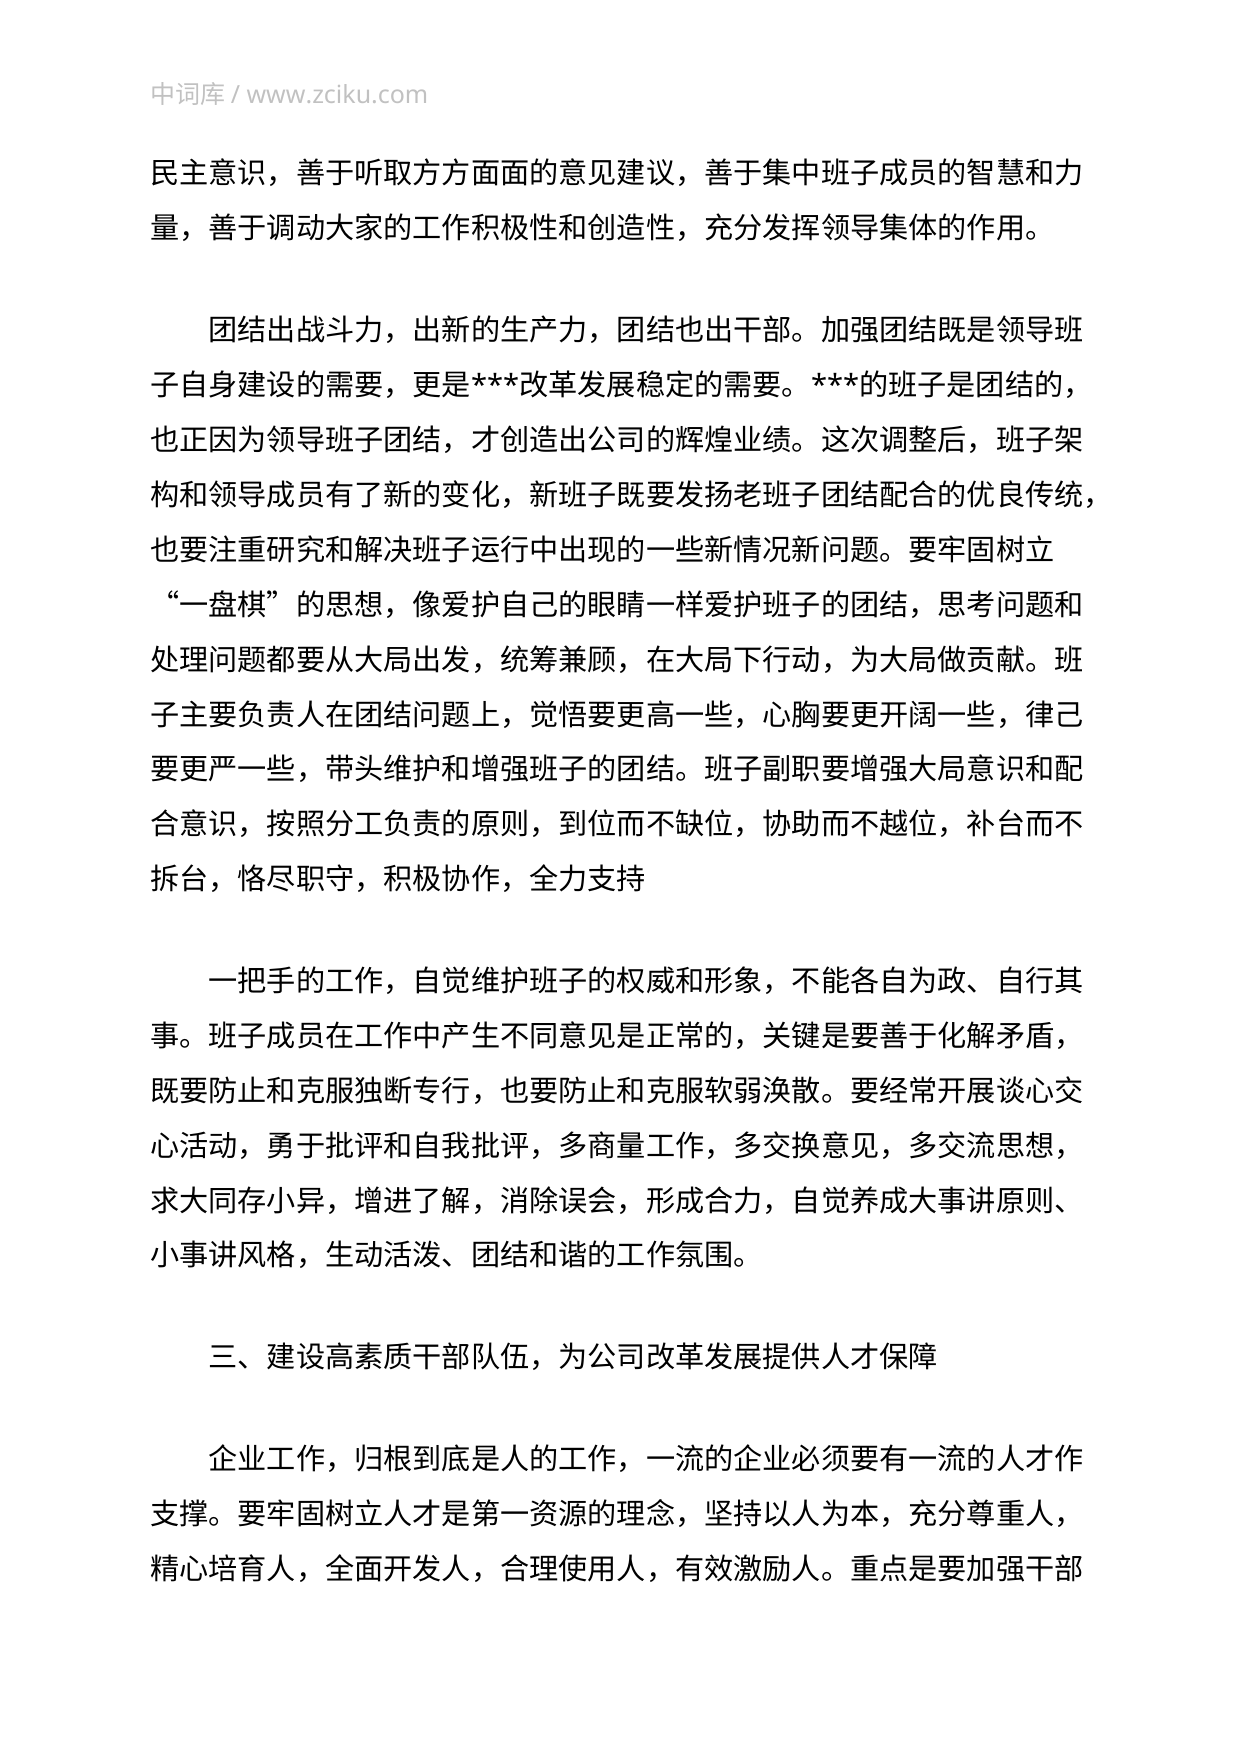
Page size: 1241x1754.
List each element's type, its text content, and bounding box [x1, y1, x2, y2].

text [150, 150, 1090, 247]
text 一把手的工作，自觉维护班子的权威和形象，不能各自为政、自行其事。班子成员在工作中产生不同意见是正常的，关键是要善于化解矛盾，既要防止和克服独断专行，也要防止和克服软弱涣散。要经常开展谈心交心活动，勇于批评和自我批评，多商量工作，多交换意见，多交流思想，求大同存小异，增进了解，消除误会，形成合力，自觉养成大事讲原则、小事讲风格，生动活泼、团结和谐的工作氛围。 [150, 957, 1090, 1274]
text 三、建设高素质干部队伍，为公司改革发展提供人才保障 [150, 1334, 1090, 1376]
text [150, 1436, 1090, 1588]
text 团结出战斗力，出新的生产力，团结也出干部。加强团结既是领导班子自身建设的需要，更是***改革发展稳定的需要。***的班子是团结的，也正因为领导班子团结，才创造出公司的辉煌业绩。这次调整后，班子架构和领导成员有了新的变化，新班子既要发扬老班子团结配合的优良传统，也要注重研究和解决班子运行中出现的一些新情况新问题。要牢固树立“一盘棋”的思想，像爱护自己的眼睛一样爱护班子的团结，思考问题和处理问题都要从大局出发，统筹兼顾，在大局下行动，为大局做贡献。班子主要负责人在团结问题上，觉悟要更高一些，心胸要更开阔一些，律己要更严一些，带头维护和增强班子的团结。班子副职要增强大局意识和配合意识，按照分工负责的原则，到位而不缺位，协助而不越位，补台而不拆台，恪尽职守，积极协作，全力支持 [150, 307, 1090, 898]
